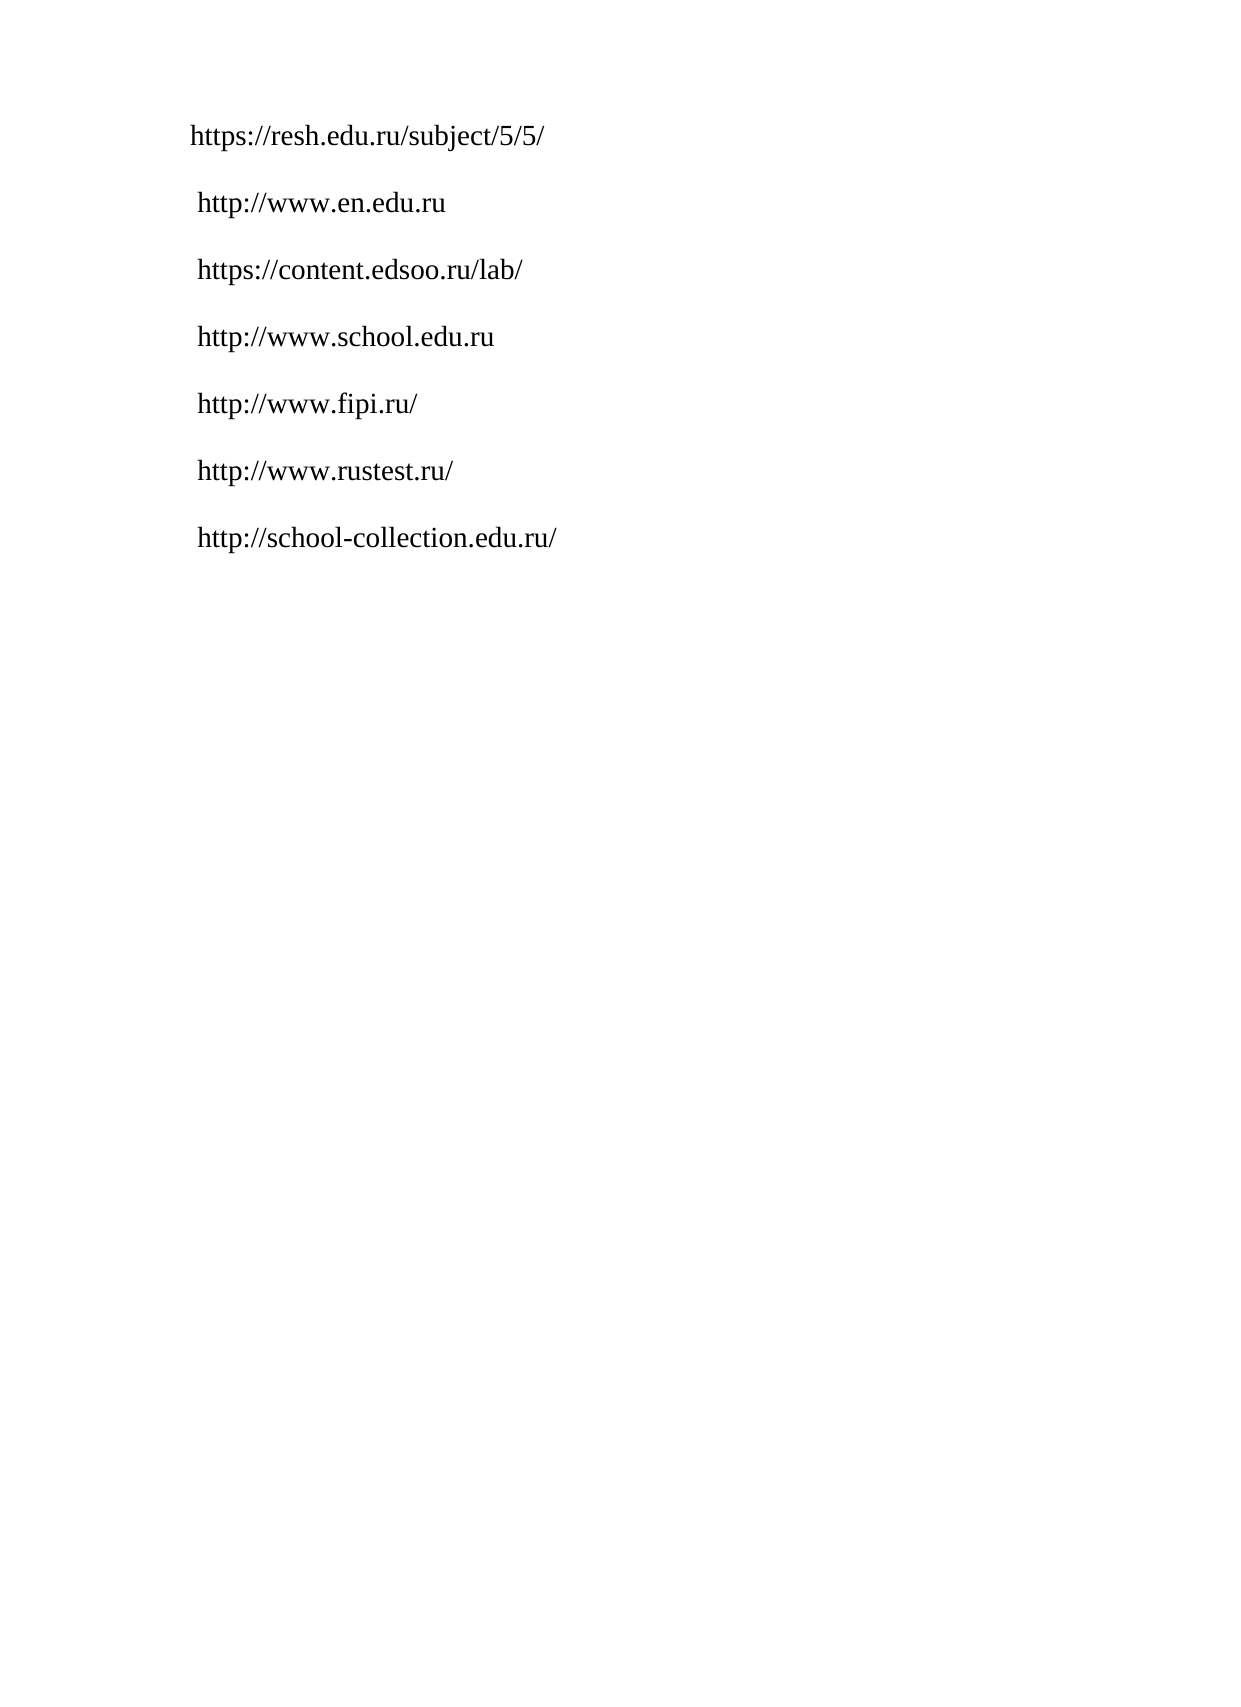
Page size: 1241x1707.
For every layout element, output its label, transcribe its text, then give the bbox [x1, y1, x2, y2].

text https://resh.edu.ru/subject/5/5/ http://www.en.edu.ru https://content.edsoo.ru/lab/ http://www.school.edu.ru http://www.fipi.ru/ http://www.rustest.ru/ http://school-collection.edu.ru/ [190, 118, 1152, 610]
